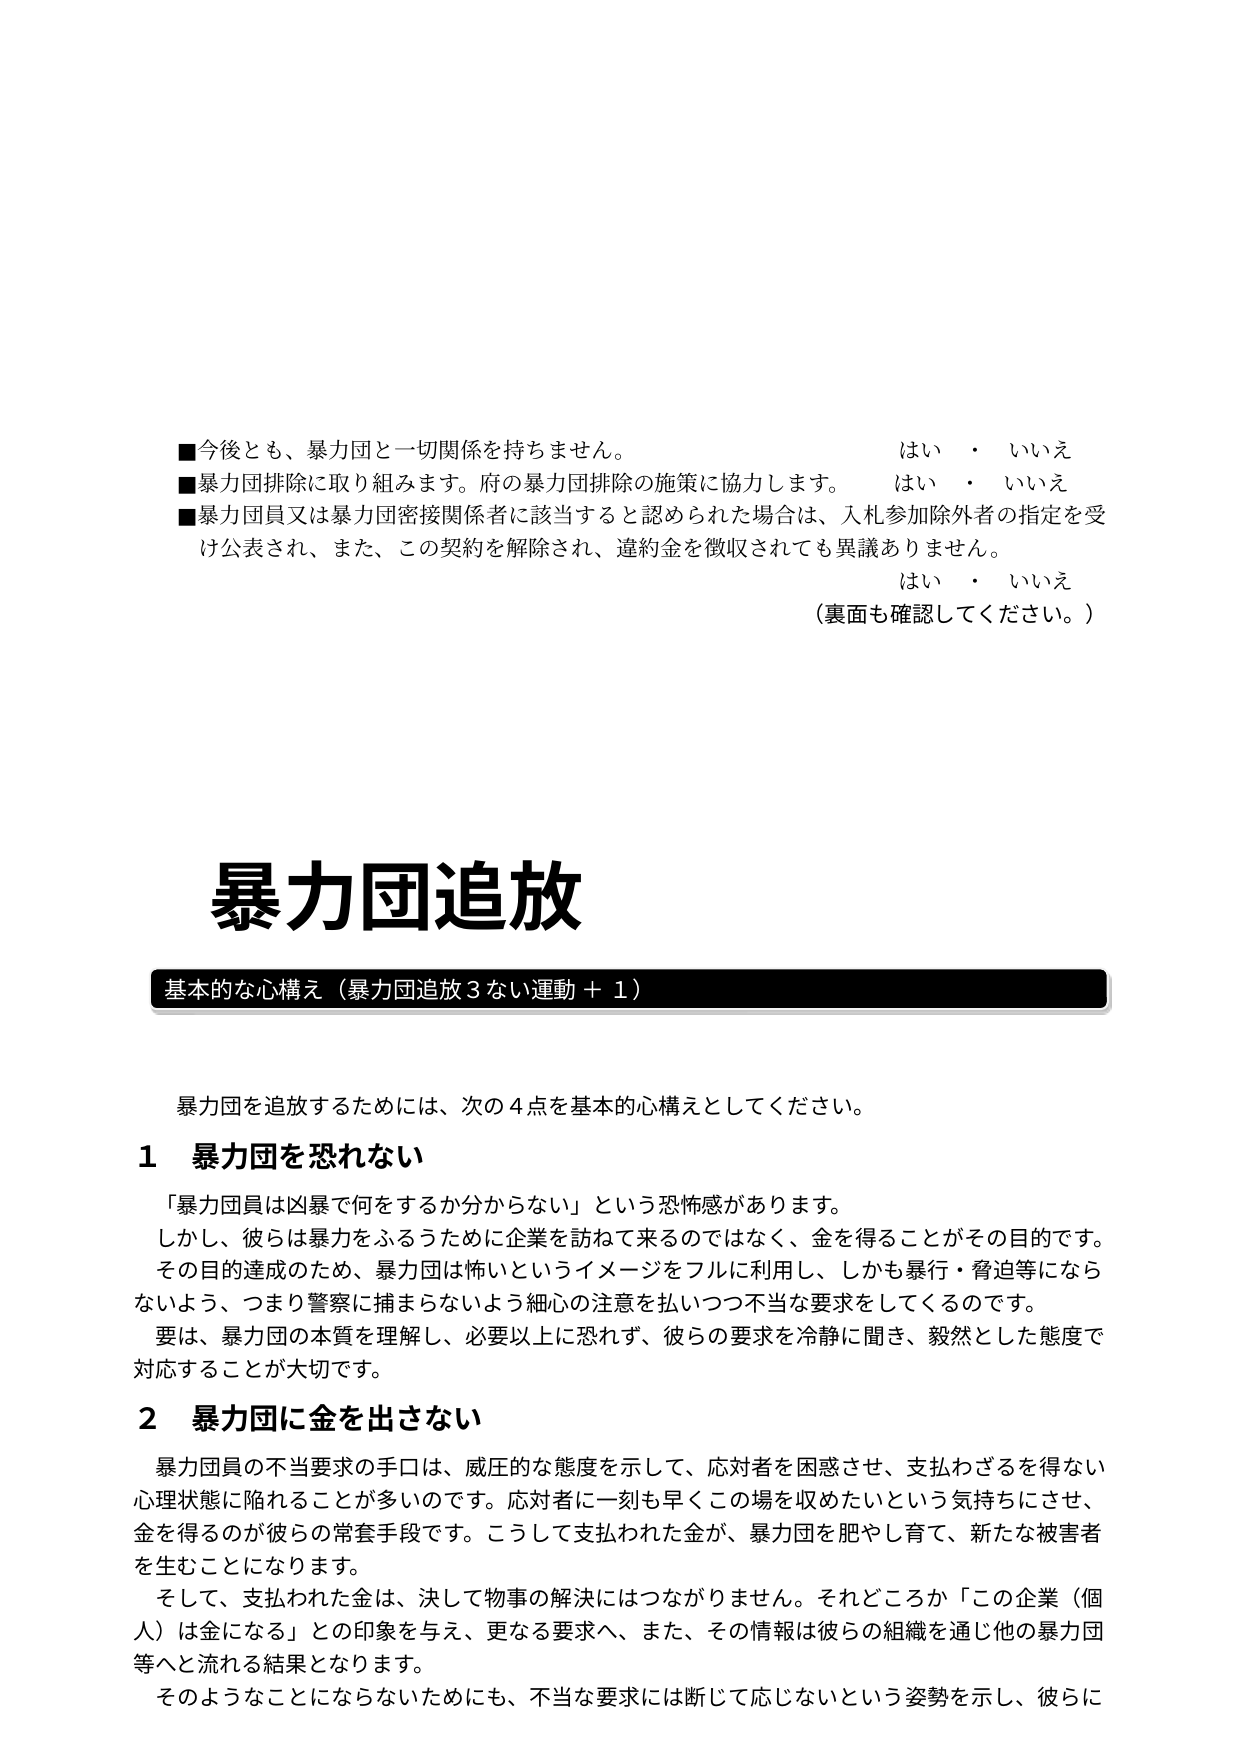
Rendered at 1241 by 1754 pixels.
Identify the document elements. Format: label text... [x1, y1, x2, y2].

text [133, 1450, 1107, 1712]
text ２ 暴力団に金を出さない [133, 1384, 1107, 1450]
text １ 暴力団を恐れない [133, 1122, 1107, 1187]
text 暴力団追放 [133, 826, 1107, 957]
text 暴力団を追放するためには、次の４点を基本的心構えとしてください。 [133, 1089, 1107, 1122]
text ■暴力団排除に取り組みます。府の暴力団排除の施策に協力します。 はい ・ いいえ [133, 465, 1107, 498]
text ■暴力団員又は暴力団密接関係者に該当すると認められた場合は、入札参加除外者の指定を受け公表され、また、この契約を解除され、違約金を徴収されても異議ありません。 [177, 498, 1107, 564]
text はい ・ いいえ [177, 564, 1107, 597]
text ■今後とも、暴力団と一切関係を持ちません。 はい ・ いいえ [133, 432, 1107, 465]
text （裏面も確認してください。） [133, 597, 1107, 629]
text 「暴力団員は凶暴で何をするか分からない」という恐怖感があります。 しかし、彼らは暴力をふるうために企業を訪ねて来るのではなく、金を得ることがその目的です。 その目的達成のため、暴力団は怖いというイメージをフルに利用し、しかも暴行・脅迫等にならないよう、つまり警察に捕まらないよう細心の注意を払いつつ不当な要求をしてくるのです。 要は、暴力団の本質を理解し、必要以上に恐れず、彼らの要求を冷静に聞き、毅然とした態度で対応することが大切です。 [133, 1187, 1107, 1384]
